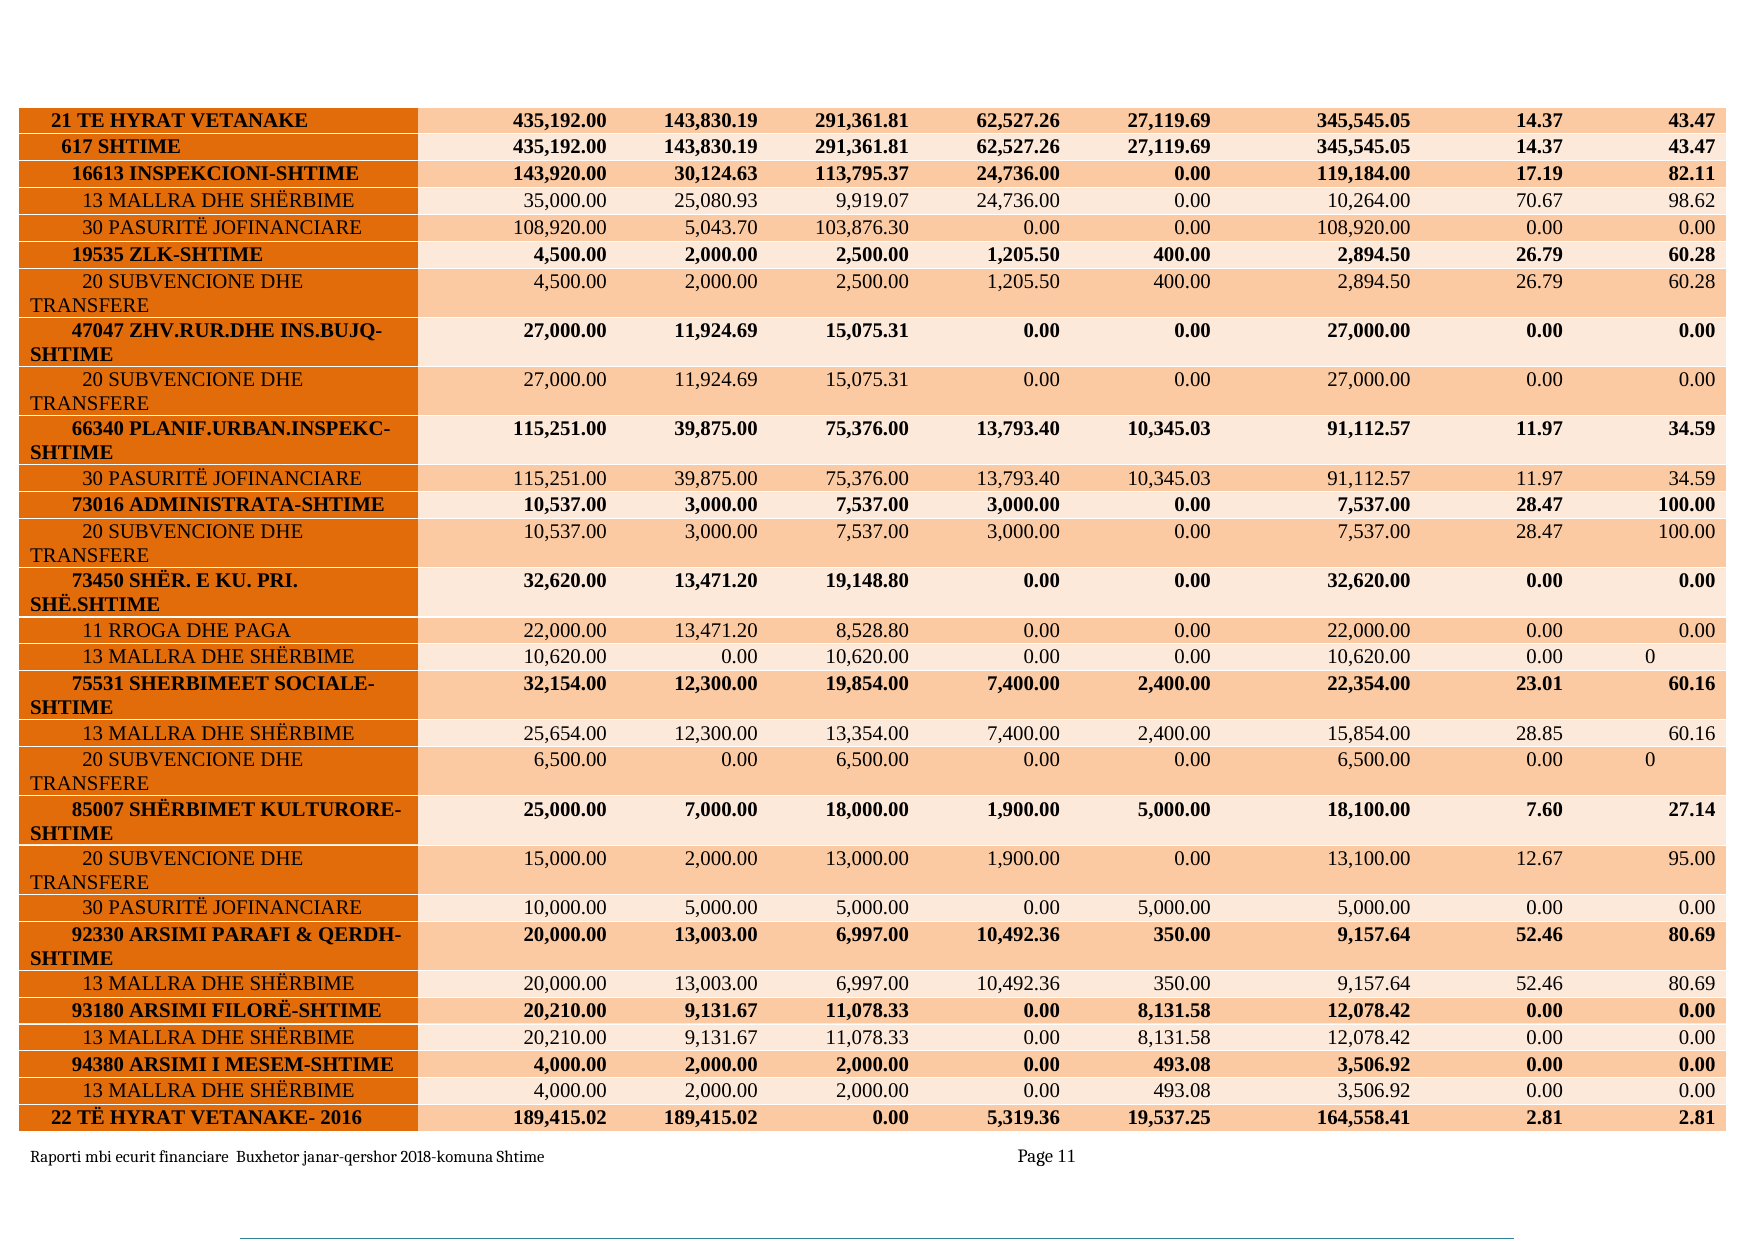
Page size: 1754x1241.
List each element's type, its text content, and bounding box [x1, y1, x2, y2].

table_cell 20 SUBVENCIONE DHE TRANSFERE [19, 519, 418, 567]
table_cell 13,003.00 [618, 922, 769, 970]
table_cell 30 PASURITË JOFINANCIARE [19, 465, 418, 491]
table_cell 5,000.00 [1071, 796, 1222, 844]
table_cell 12,300.00 [618, 671, 769, 719]
table_cell 189,415.02 [618, 1105, 769, 1131]
table_cell 2,000.00 [769, 1078, 920, 1104]
table_cell 25,654.00 [418, 720, 618, 746]
table_cell 22,354.00 [1222, 671, 1422, 719]
table_cell 2,400.00 [1071, 671, 1222, 719]
table_cell 34.59 [1574, 465, 1726, 491]
table_cell 13,793.40 [920, 465, 1071, 491]
table_cell 1,205.50 [920, 242, 1071, 268]
table_cell 0.00 [1071, 492, 1222, 518]
table_cell 11,924.69 [618, 318, 769, 366]
table_cell 0.00 [1071, 161, 1222, 187]
table_cell 6,500.00 [418, 747, 618, 795]
table_cell 291,361.81 [769, 134, 920, 160]
table_cell 8,528.80 [769, 618, 920, 643]
table_cell 22 TË HYRAT VETANAKE- 2016 [19, 1105, 418, 1131]
table_cell 21 TE HYRAT VETANAKE [19, 108, 418, 133]
table_cell 119,184.00 [1222, 161, 1422, 187]
table_cell 62,527.26 [920, 108, 1071, 133]
table_cell 20 SUBVENCIONE DHE TRANSFERE [19, 269, 418, 317]
table_cell 493.08 [1071, 1078, 1222, 1104]
table_cell 13,003.00 [618, 971, 769, 997]
table_cell 27,000.00 [418, 318, 618, 366]
table_cell 2,000.00 [618, 242, 769, 268]
table_cell 2,000.00 [618, 269, 769, 317]
table_cell 5,000.00 [618, 895, 769, 921]
table_cell 27.14 [1574, 796, 1726, 844]
table_cell 15,075.31 [769, 367, 920, 415]
table_cell 0.00 [1574, 618, 1726, 643]
table_cell 5,043.70 [618, 215, 769, 241]
table_cell 20 SUBVENCIONE DHE TRANSFERE [19, 367, 418, 415]
table_cell 0.00 [1422, 644, 1574, 670]
table_cell 10,345.03 [1071, 465, 1222, 491]
table_cell 4,000.00 [418, 1051, 618, 1077]
table_cell 350.00 [1071, 971, 1222, 997]
table_cell 20 SUBVENCIONE DHE TRANSFERE [19, 846, 418, 894]
table_cell 60.28 [1574, 269, 1726, 317]
table_cell 13,354.00 [769, 720, 920, 746]
table_cell 2,000.00 [618, 1078, 769, 1104]
table_cell 75531 SHERBIMEET SOCIALE-SHTIME [19, 671, 418, 719]
table_cell 12,078.42 [1222, 998, 1422, 1023]
table_cell 80.69 [1574, 922, 1726, 970]
table_cell 15,854.00 [1222, 720, 1422, 746]
table_cell 9,131.67 [618, 1025, 769, 1050]
table_cell 35,000.00 [418, 188, 618, 214]
table_cell 52.46 [1422, 922, 1574, 970]
table_cell 25,000.00 [418, 796, 618, 844]
table_cell 8,131.58 [1071, 1025, 1222, 1050]
table_cell 82.11 [1574, 161, 1726, 187]
table_cell 28.47 [1422, 519, 1574, 567]
table_cell 0.00 [920, 895, 1071, 921]
table_cell 0.00 [1071, 215, 1222, 241]
table_cell 115,251.00 [418, 416, 618, 464]
table_cell 345,545.05 [1222, 134, 1422, 160]
table_cell 0.00 [1574, 215, 1726, 241]
table_cell 12,300.00 [618, 720, 769, 746]
table_cell 0.00 [1071, 618, 1222, 643]
table_cell 350.00 [1071, 922, 1222, 970]
table_cell 75,376.00 [769, 465, 920, 491]
table_cell 5,000.00 [1071, 895, 1222, 921]
table_cell 73016 ADMINISTRATA-SHTIME [19, 492, 418, 518]
table_cell 0.00 [1071, 188, 1222, 214]
table_cell 20,210.00 [418, 998, 618, 1023]
table_cell 617 SHTIME [19, 134, 418, 160]
table_cell 9,157.64 [1222, 922, 1422, 970]
table_cell 25,080.93 [618, 188, 769, 214]
table_cell 22,000.00 [1222, 618, 1422, 643]
table_cell 13 MALLRA DHE SHËRBIME [19, 1078, 418, 1104]
table_cell 13 MALLRA DHE SHËRBIME [19, 188, 418, 214]
table_cell 0.00 [1574, 367, 1726, 415]
table_cell 0.00 [920, 1078, 1071, 1104]
table_cell 26.79 [1422, 242, 1574, 268]
table_cell 11.97 [1422, 465, 1574, 491]
table_cell 2.81 [1422, 1105, 1574, 1131]
table_cell 91,112.57 [1222, 465, 1422, 491]
table_cell 0.00 [1422, 568, 1574, 616]
table_cell 0.00 [618, 644, 769, 670]
table_cell 3,000.00 [920, 492, 1071, 518]
table_cell 291,361.81 [769, 108, 920, 133]
table_cell 100.00 [1574, 519, 1726, 567]
table_cell 13,100.00 [1222, 846, 1422, 894]
table_cell 7.60 [1422, 796, 1574, 844]
table_cell 115,251.00 [418, 465, 618, 491]
table_cell 95.00 [1574, 846, 1726, 894]
table_cell 10,492.36 [920, 971, 1071, 997]
table_cell 435,192.00 [418, 108, 618, 133]
table_cell 0.00 [1071, 644, 1222, 670]
table_cell 7,000.00 [618, 796, 769, 844]
table_cell 19,148.80 [769, 568, 920, 616]
table_cell 30 PASURITË JOFINANCIARE [19, 895, 418, 921]
table_cell 0.00 [1574, 1025, 1726, 1050]
table_cell 7,537.00 [1222, 492, 1422, 518]
table_cell 3,000.00 [618, 492, 769, 518]
table_cell 113,795.37 [769, 161, 920, 187]
table_cell 28.85 [1422, 720, 1574, 746]
table_cell 0.00 [769, 1105, 920, 1131]
table_cell 0.00 [920, 644, 1071, 670]
table_cell 85007 SHËRBIMET KULTURORE-SHTIME [19, 796, 418, 844]
table_cell 9,919.07 [769, 188, 920, 214]
table_cell 34.59 [1574, 416, 1726, 464]
table_cell 70.67 [1422, 188, 1574, 214]
table_cell 93180 ARSIMI FILORË-SHTIME [19, 998, 418, 1023]
table_cell 7,537.00 [769, 519, 920, 567]
table_cell 12,078.42 [1222, 1025, 1422, 1050]
table_cell 1,900.00 [920, 846, 1071, 894]
table_cell 0.00 [920, 998, 1071, 1023]
table_cell 11,078.33 [769, 1025, 920, 1050]
table_cell 13,471.20 [618, 618, 769, 643]
table_cell 0.00 [920, 318, 1071, 366]
table_cell 94380 ARSIMI I MESEM-SHTIME [19, 1051, 418, 1077]
table_cell 2,500.00 [769, 242, 920, 268]
table_cell 0.00 [1071, 367, 1222, 415]
table_cell 28.47 [1422, 492, 1574, 518]
table_cell 1,900.00 [920, 796, 1071, 844]
table_cell 98.62 [1574, 188, 1726, 214]
table_cell 16613 INSPEKCIONI-SHTIME [19, 161, 418, 187]
table_cell 3,000.00 [618, 519, 769, 567]
table_cell 0.00 [1422, 618, 1574, 643]
table_cell 17.19 [1422, 161, 1574, 187]
table_cell 73450 SHËR. E KU. PRI. SHË.SHTIME [19, 568, 418, 616]
table_cell 189,415.02 [418, 1105, 618, 1131]
table_cell 0.00 [1422, 1025, 1574, 1050]
table_cell 39,875.00 [618, 465, 769, 491]
table_cell 2,894.50 [1222, 242, 1422, 268]
table_cell 13,000.00 [769, 846, 920, 894]
table_cell 3,506.92 [1222, 1078, 1422, 1104]
table_cell 2,894.50 [1222, 269, 1422, 317]
table_cell 18,100.00 [1222, 796, 1422, 844]
table_cell 19535 ZLK-SHTIME [19, 242, 418, 268]
table_cell 0.00 [1422, 318, 1574, 366]
table_cell 435,192.00 [418, 134, 618, 160]
table_cell 10,620.00 [418, 644, 618, 670]
table_cell 4,500.00 [418, 269, 618, 317]
table_cell 7,400.00 [920, 671, 1071, 719]
table_cell 0.00 [618, 747, 769, 795]
table_cell 0.00 [1071, 747, 1222, 795]
table_cell 0.00 [920, 367, 1071, 415]
table_cell 100.00 [1574, 492, 1726, 518]
table_cell 18,000.00 [769, 796, 920, 844]
table_cell 24,736.00 [920, 188, 1071, 214]
table_cell 0.00 [1422, 1078, 1574, 1104]
table_cell 13 MALLRA DHE SHËRBIME [19, 720, 418, 746]
table_cell 0 [1574, 747, 1726, 795]
table_cell 10,492.36 [920, 922, 1071, 970]
table_cell 10,537.00 [418, 519, 618, 567]
table_cell 10,620.00 [1222, 644, 1422, 670]
table_cell 43.47 [1574, 134, 1726, 160]
table_cell 66340 PLANIF.URBAN.INSPEKC-SHTIME [19, 416, 418, 464]
table_cell 26.79 [1422, 269, 1574, 317]
table_cell 6,500.00 [1222, 747, 1422, 795]
table_cell 23.01 [1422, 671, 1574, 719]
table_cell 0.00 [1071, 519, 1222, 567]
table_cell 400.00 [1071, 269, 1222, 317]
table_cell 0.00 [920, 1025, 1071, 1050]
table_cell 30,124.63 [618, 161, 769, 187]
table_cell 2.81 [1574, 1105, 1726, 1131]
table_cell 20,210.00 [418, 1025, 618, 1050]
table_cell 164,558.41 [1222, 1105, 1422, 1131]
table_cell 0.00 [1071, 568, 1222, 616]
table_cell 4,000.00 [418, 1078, 618, 1104]
table_cell 0.00 [1422, 1051, 1574, 1077]
table_cell 19,537.25 [1071, 1105, 1222, 1131]
table_cell 10,537.00 [418, 492, 618, 518]
table_cell 143,830.19 [618, 108, 769, 133]
table_cell 13 MALLRA DHE SHËRBIME [19, 971, 418, 997]
table_cell 27,000.00 [1222, 367, 1422, 415]
table_cell 13 MALLRA DHE SHËRBIME [19, 644, 418, 670]
table_cell 20 SUBVENCIONE DHE TRANSFERE [19, 747, 418, 795]
table_cell 0.00 [1574, 318, 1726, 366]
table_cell 3,000.00 [920, 519, 1071, 567]
table_cell 0.00 [1574, 1078, 1726, 1104]
table_cell 0.00 [1071, 846, 1222, 894]
table_cell 0.00 [1422, 998, 1574, 1023]
table_cell 0.00 [920, 1051, 1071, 1077]
table_cell 143,920.00 [418, 161, 618, 187]
table_cell 13 MALLRA DHE SHËRBIME [19, 1025, 418, 1050]
table_cell 7,537.00 [1222, 519, 1422, 567]
table_cell 11.97 [1422, 416, 1574, 464]
table_cell 2,000.00 [769, 1051, 920, 1077]
table_cell 15,075.31 [769, 318, 920, 366]
table_cell 2,500.00 [769, 269, 920, 317]
table_cell 60.16 [1574, 671, 1726, 719]
table_cell 27,000.00 [1222, 318, 1422, 366]
table_cell 27,000.00 [418, 367, 618, 415]
table_cell 75,376.00 [769, 416, 920, 464]
table_cell 0.00 [1422, 895, 1574, 921]
table_cell 20,000.00 [418, 971, 618, 997]
table_cell 52.46 [1422, 971, 1574, 997]
table_cell 10,264.00 [1222, 188, 1422, 214]
table_cell 8,131.58 [1071, 998, 1222, 1023]
table_cell 0.00 [1422, 367, 1574, 415]
table_cell 10,620.00 [769, 644, 920, 670]
table_cell 32,154.00 [418, 671, 618, 719]
table_cell 400.00 [1071, 242, 1222, 268]
table_cell 9,157.64 [1222, 971, 1422, 997]
table_cell 14.37 [1422, 134, 1574, 160]
table_cell 2,000.00 [618, 1051, 769, 1077]
table_cell 39,875.00 [618, 416, 769, 464]
table_cell 9,131.67 [618, 998, 769, 1023]
table_cell 0.00 [920, 568, 1071, 616]
table_cell 11,078.33 [769, 998, 920, 1023]
table_cell 62,527.26 [920, 134, 1071, 160]
table_cell 10,345.03 [1071, 416, 1222, 464]
table_cell 0.00 [1574, 568, 1726, 616]
table_cell 5,319.36 [920, 1105, 1071, 1131]
table_cell 0.00 [920, 618, 1071, 643]
table_cell 143,830.19 [618, 134, 769, 160]
table_cell 0.00 [1574, 895, 1726, 921]
table_cell 2,000.00 [618, 846, 769, 894]
table_cell 80.69 [1574, 971, 1726, 997]
table_cell 11 RROGA DHE PAGA [19, 618, 418, 643]
table_cell 6,500.00 [769, 747, 920, 795]
table_cell 0 [1574, 644, 1726, 670]
table_cell 0.00 [920, 747, 1071, 795]
table_cell 91,112.57 [1222, 416, 1422, 464]
table_cell 19,854.00 [769, 671, 920, 719]
table_cell 345,545.05 [1222, 108, 1422, 133]
table_cell 0.00 [1574, 998, 1726, 1023]
table_cell 92330 ARSIMI PARAFI & QERDH-SHTIME [19, 922, 418, 970]
table_cell 12.67 [1422, 846, 1574, 894]
table_cell 108,920.00 [1222, 215, 1422, 241]
table_cell 13,471.20 [618, 568, 769, 616]
table_cell 1,205.50 [920, 269, 1071, 317]
table_cell 6,997.00 [769, 922, 920, 970]
table_cell 4,500.00 [418, 242, 618, 268]
table_cell 7,400.00 [920, 720, 1071, 746]
table_cell 5,000.00 [1222, 895, 1422, 921]
table_cell 7,537.00 [769, 492, 920, 518]
table_cell 24,736.00 [920, 161, 1071, 187]
table_cell 30 PASURITË JOFINANCIARE [19, 215, 418, 241]
table_cell 0.00 [1071, 318, 1222, 366]
table_cell 60.28 [1574, 242, 1726, 268]
table_cell 2,400.00 [1071, 720, 1222, 746]
table_cell 0.00 [920, 215, 1071, 241]
table_cell 103,876.30 [769, 215, 920, 241]
table_cell 10,000.00 [418, 895, 618, 921]
table_cell 32,620.00 [1222, 568, 1422, 616]
table_cell 27,119.69 [1071, 108, 1222, 133]
table_cell 493.08 [1071, 1051, 1222, 1077]
table_cell 0.00 [1422, 215, 1574, 241]
table_cell 6,997.00 [769, 971, 920, 997]
table_cell 20,000.00 [418, 922, 618, 970]
table_cell 43.47 [1574, 108, 1726, 133]
table_cell 14.37 [1422, 108, 1574, 133]
table_cell 15,000.00 [418, 846, 618, 894]
table_cell 3,506.92 [1222, 1051, 1422, 1077]
table_cell 22,000.00 [418, 618, 618, 643]
table_cell 47047 ZHV.RUR.DHE INS.BUJQ-SHTIME [19, 318, 418, 366]
table_cell 27,119.69 [1071, 134, 1222, 160]
table_cell 5,000.00 [769, 895, 920, 921]
table_cell 11,924.69 [618, 367, 769, 415]
table_cell 0.00 [1422, 747, 1574, 795]
table_cell 60.16 [1574, 720, 1726, 746]
table_cell 32,620.00 [418, 568, 618, 616]
table_cell 0.00 [1574, 1051, 1726, 1077]
table_cell 13,793.40 [920, 416, 1071, 464]
table_cell 108,920.00 [418, 215, 618, 241]
